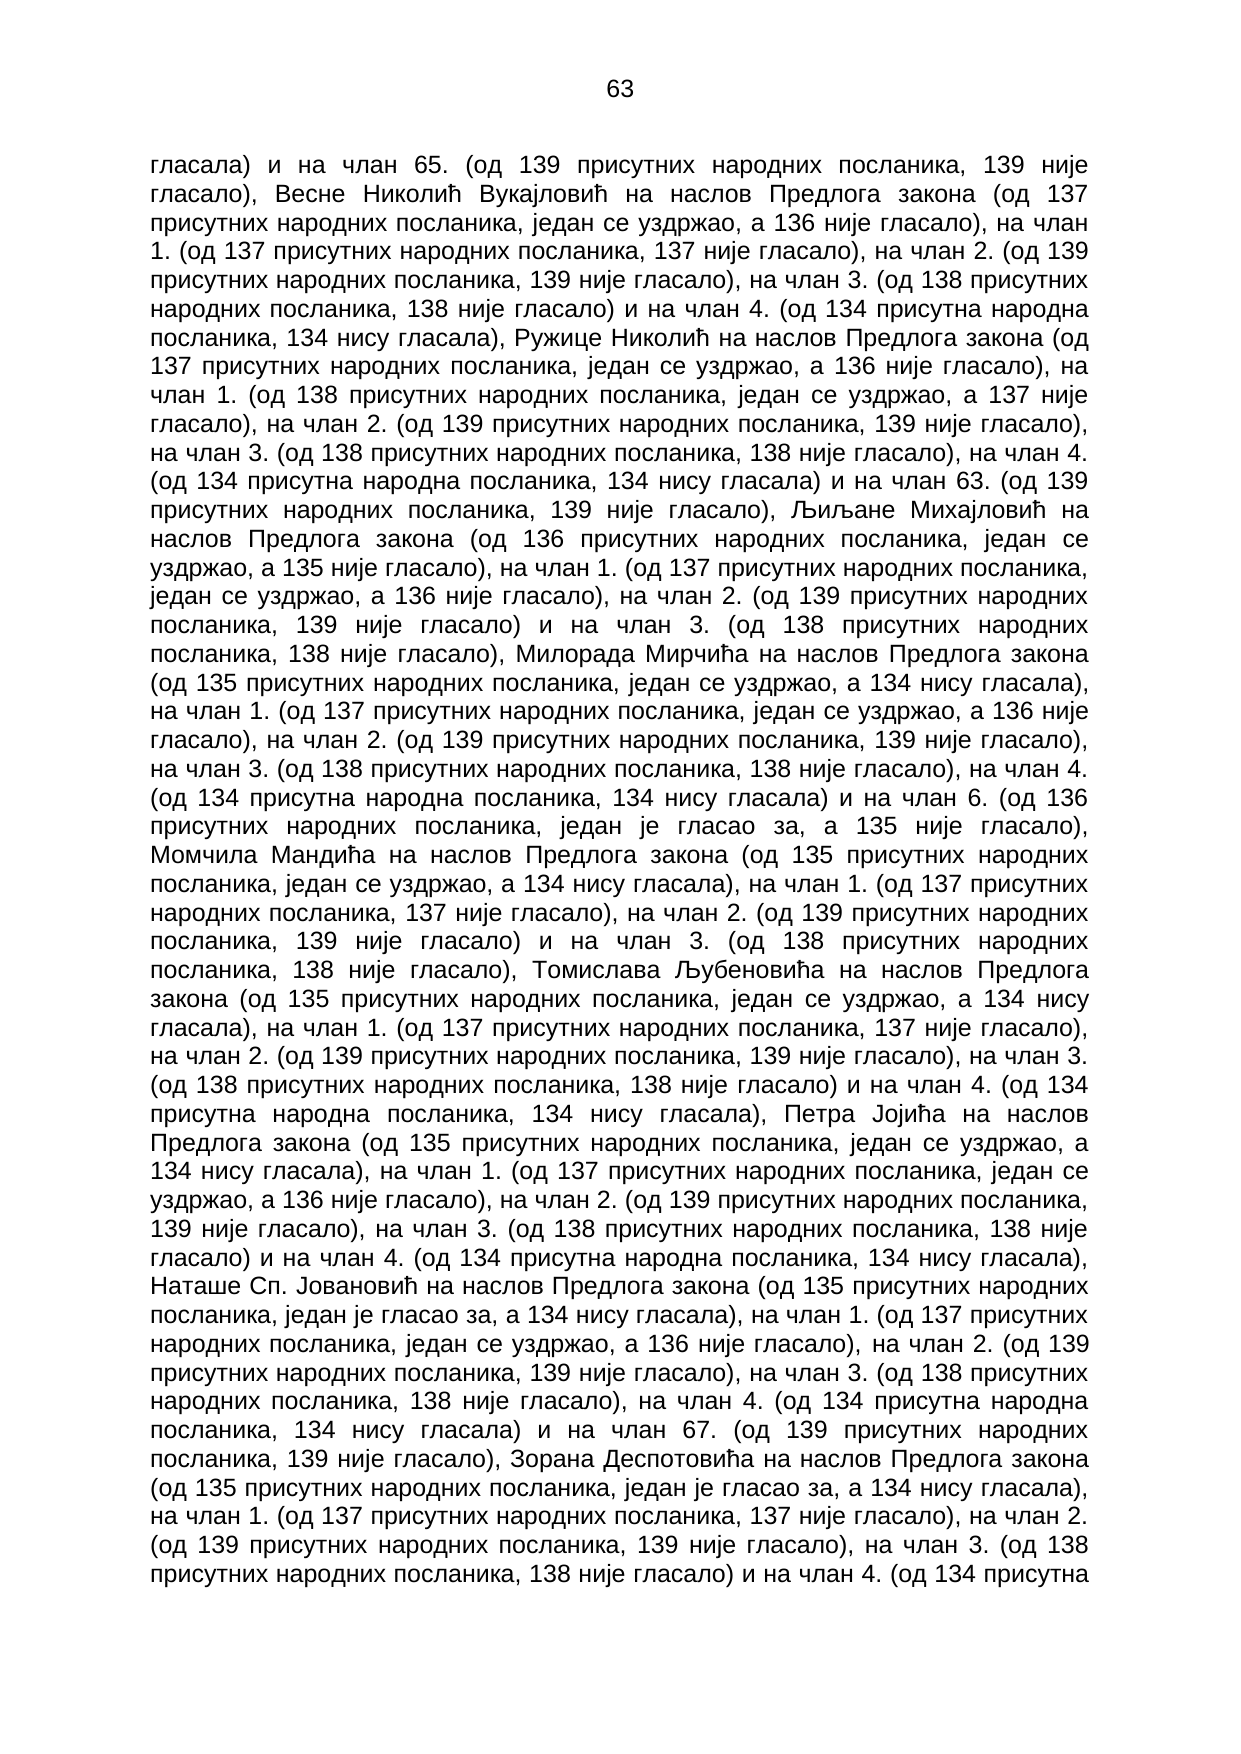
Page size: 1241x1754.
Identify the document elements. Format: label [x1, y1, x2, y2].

text [150, 150, 1090, 1587]
